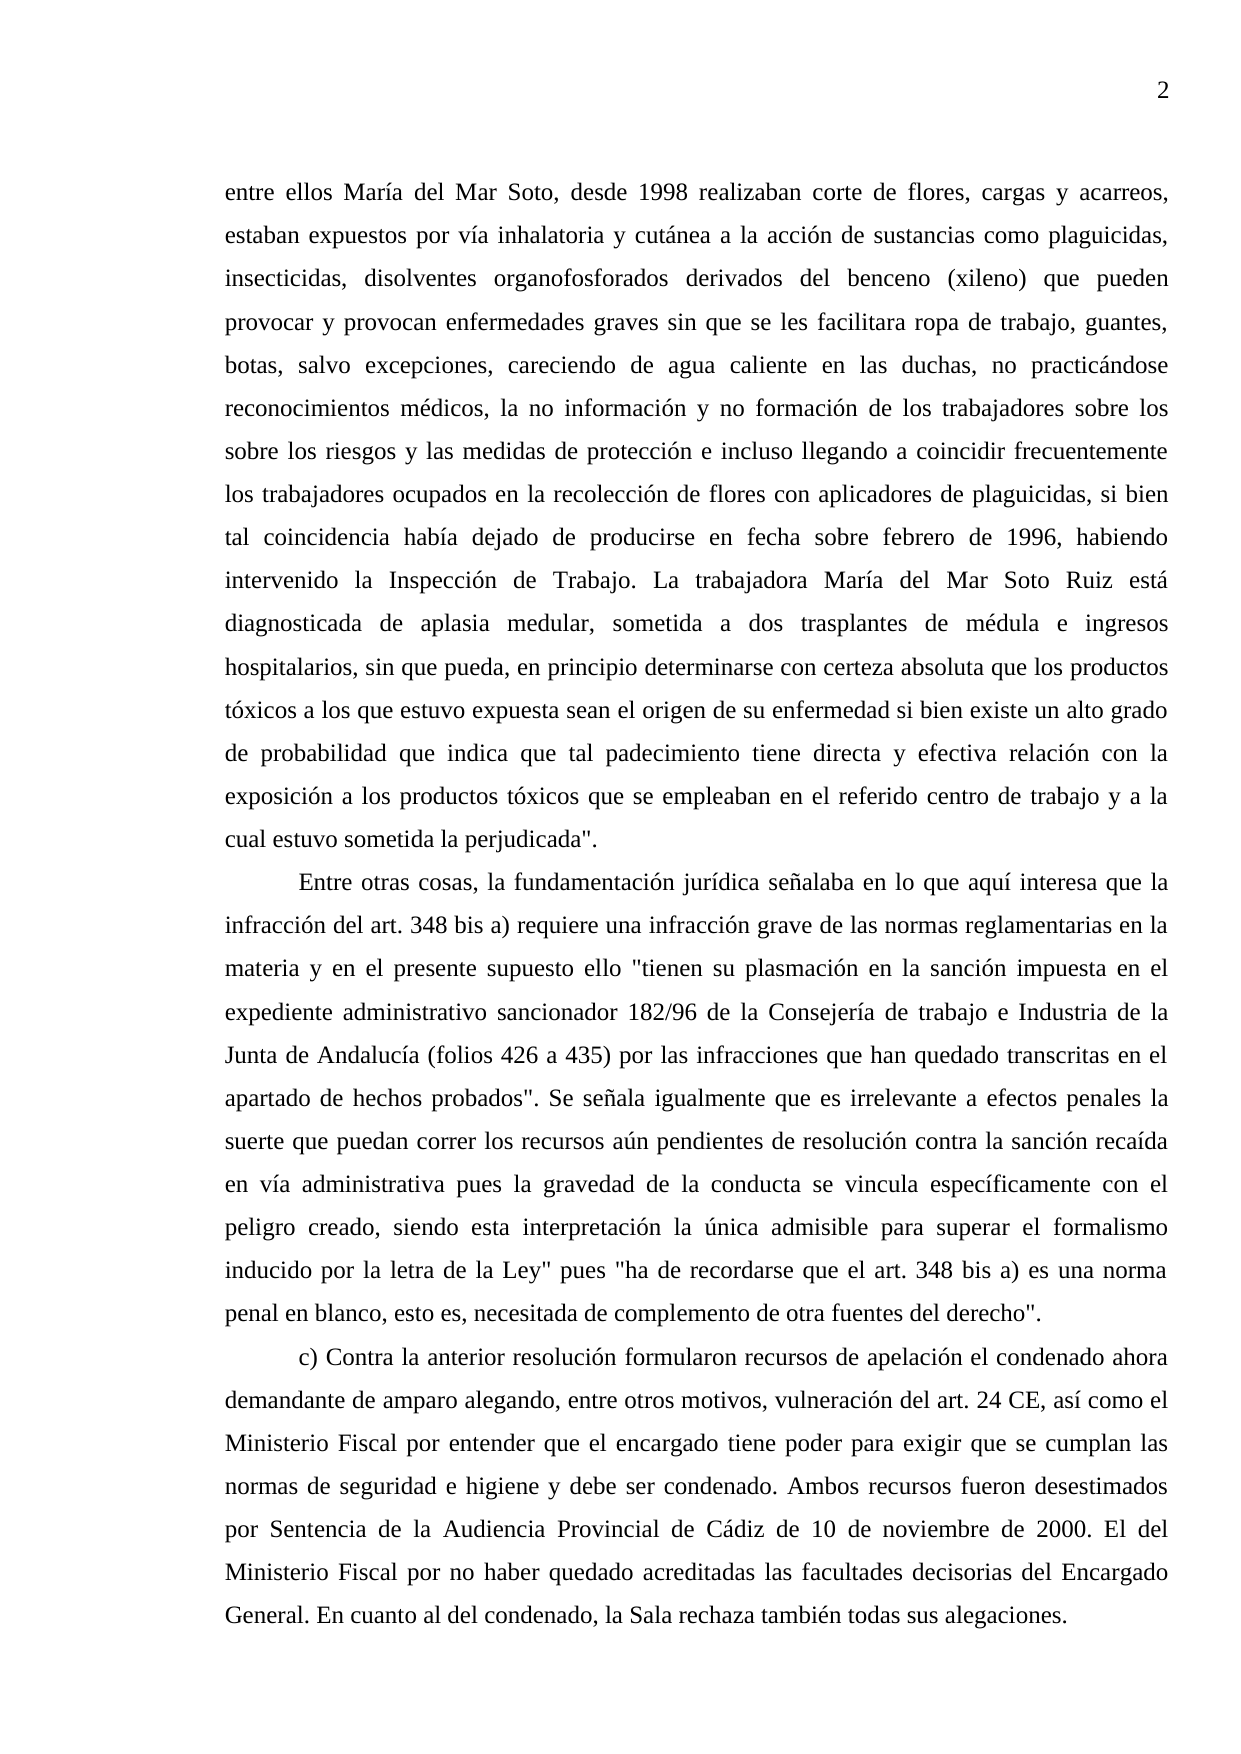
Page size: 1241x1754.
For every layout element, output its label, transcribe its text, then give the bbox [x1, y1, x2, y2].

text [224, 177, 1169, 853]
text c) Contra la anterior resolución formularon recursos de apelación el condenado ahora demandante de amparo alegando, entre otros motivos, vulneración del art. 24 CE, así como el Ministerio Fiscal por entender que el encargado tiene poder para exigir que se cumplan las normas de seguridad e higiene y debe ser condenado. Ambos recursos fueron desestimados por Sentencia de la Audiencia Provincial de Cádiz de 10 de noviembre de 2000. El del Ministerio Fiscal por no haber quedado acreditadas las facultades decisorias del Encargado General. En cuanto al del condenado, la Sala rechaza también todas sus alegaciones. [224, 1342, 1169, 1629]
text Entre otras cosas, la fundamentación jurídica señalaba en lo que aquí interesa que la infracción del art. 348 bis a) requiere una infracción grave de las normas reglamentarias en la materia y en el presente supuesto ello "tienen su plasmación en la sanción impuesta en el expediente administrativo sancionador 182/96 de la Consejería de trabajo e Industria de la Junta de Andalucía (folios 426 a 435) por las infracciones que han quedado transcritas en el apartado de hechos probados". Se señala igualmente que es irrelevante a efectos penales la suerte que puedan correr los recursos aún pendientes de resolución contra la sanción recaída en vía administrativa pues la gravedad de la conducta se vincula específicamente con el peligro creado, siendo esta interpretación la única admisible para superar el formalismo inducido por la letra de la Ley" pues "ha de recordarse que el art. 348 bis a) es una norma penal en blanco, esto es, necesitada de complemento de otra fuentes del derecho". [224, 867, 1169, 1327]
